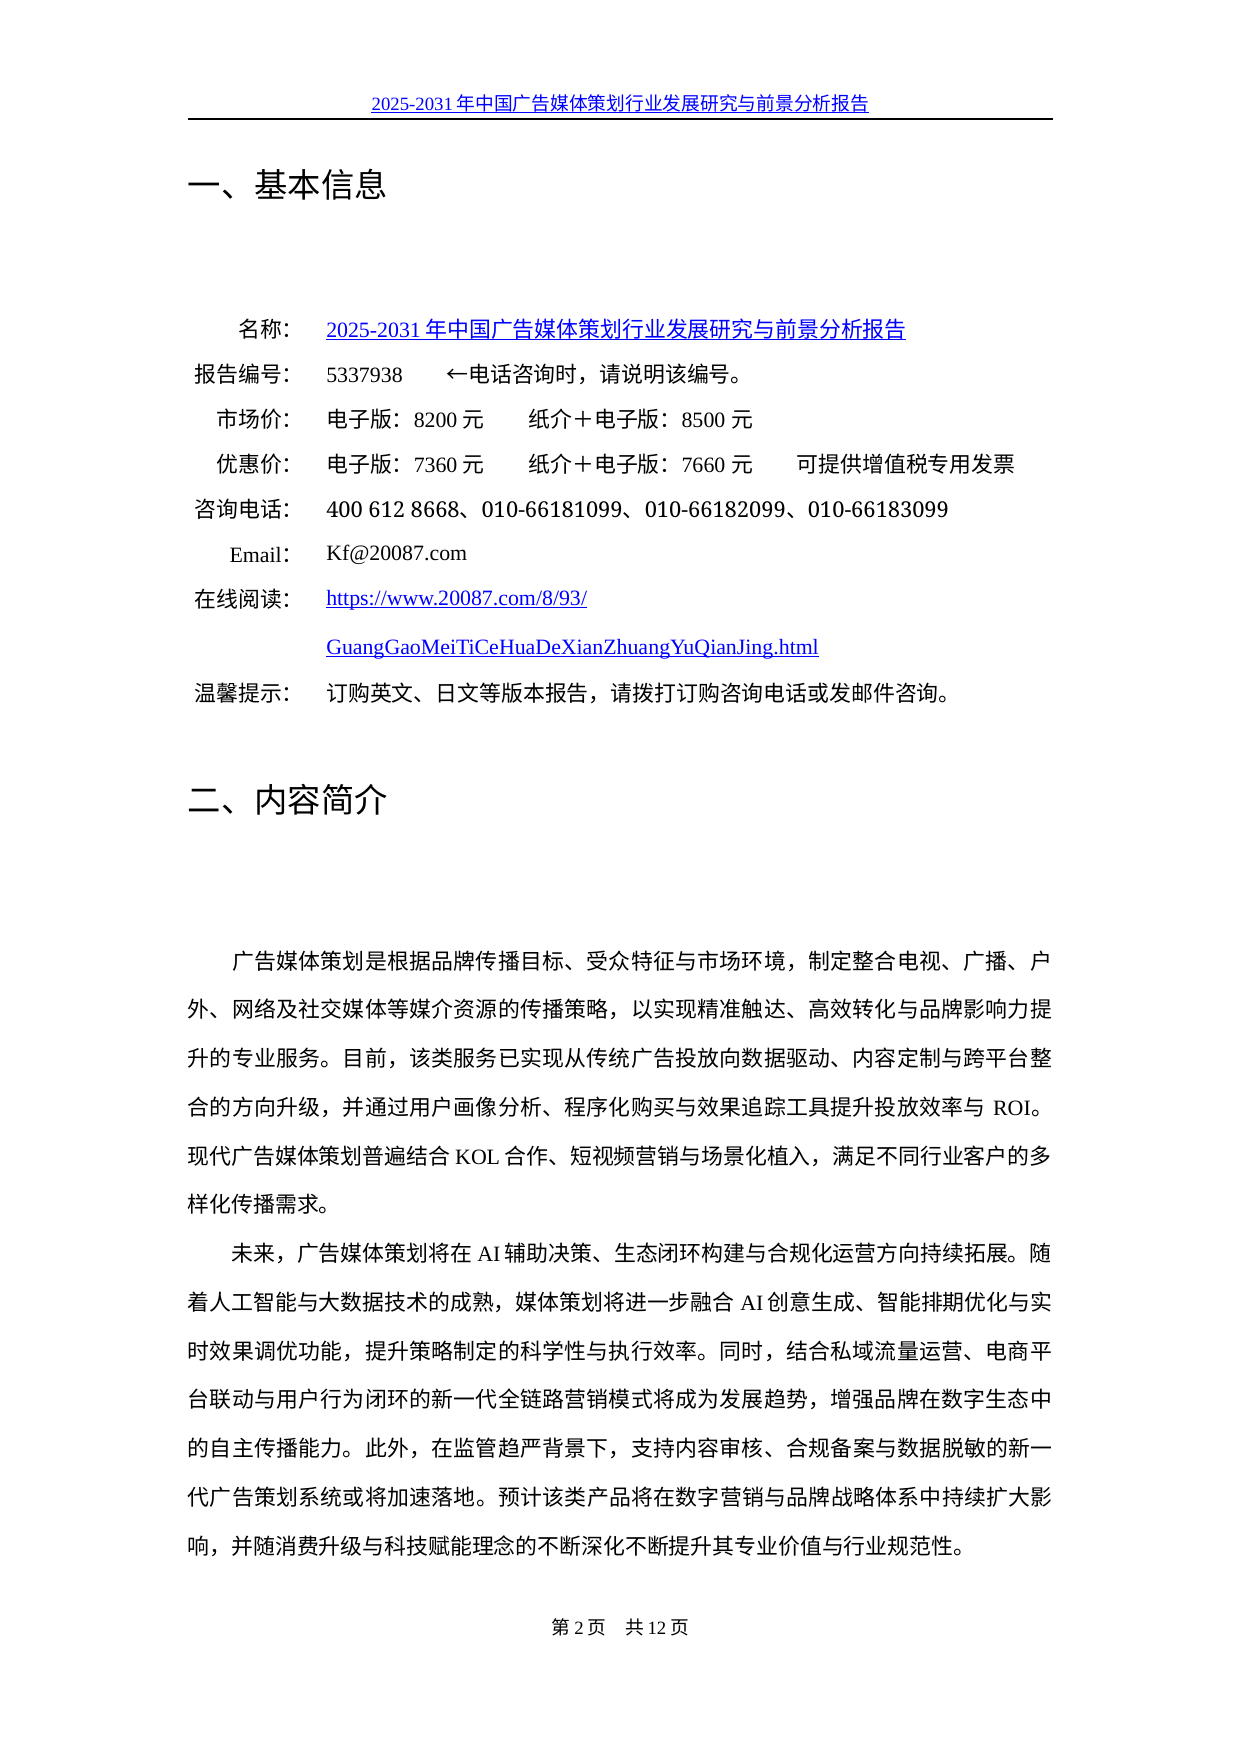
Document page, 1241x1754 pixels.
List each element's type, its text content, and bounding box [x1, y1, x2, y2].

table_cell 咨询电话： [167, 492, 315, 537]
table_header 名称： [167, 312, 315, 357]
table_cell 市场价： [167, 402, 315, 447]
table_cell 电子版：7360 元 纸介＋电子版：7660 元 可提供增值税专用发票 [315, 447, 1073, 492]
table_cell 优惠价： [167, 447, 315, 492]
table_cell 订购英文、日文等版本报告，请拨打订购咨询电话或发邮件咨询。 [315, 675, 1073, 720]
table_cell 400 612 8668、010-66181099、010-66182099、010-66183099 [315, 492, 1073, 537]
table_header 2025-2031年中国广告媒体策划行业发展研究与前景分析报告 [315, 312, 1073, 357]
table_cell 温馨提示： [167, 675, 315, 720]
title 二、内容简介 [187, 766, 1053, 831]
table_cell [315, 582, 1073, 675]
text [187, 943, 1053, 1561]
table_cell Email： [167, 537, 315, 582]
table_cell 报告编号： [167, 357, 315, 402]
title 一、基本信息 [187, 150, 1053, 215]
table_cell 电子版：8200 元 纸介＋电子版：8500 元 [315, 402, 1073, 447]
table_cell Kf@20087.com [315, 537, 1073, 582]
table_cell 5337938 ←电话咨询时，请说明该编号。 [315, 357, 1073, 402]
table_cell 在线阅读： [167, 582, 315, 675]
